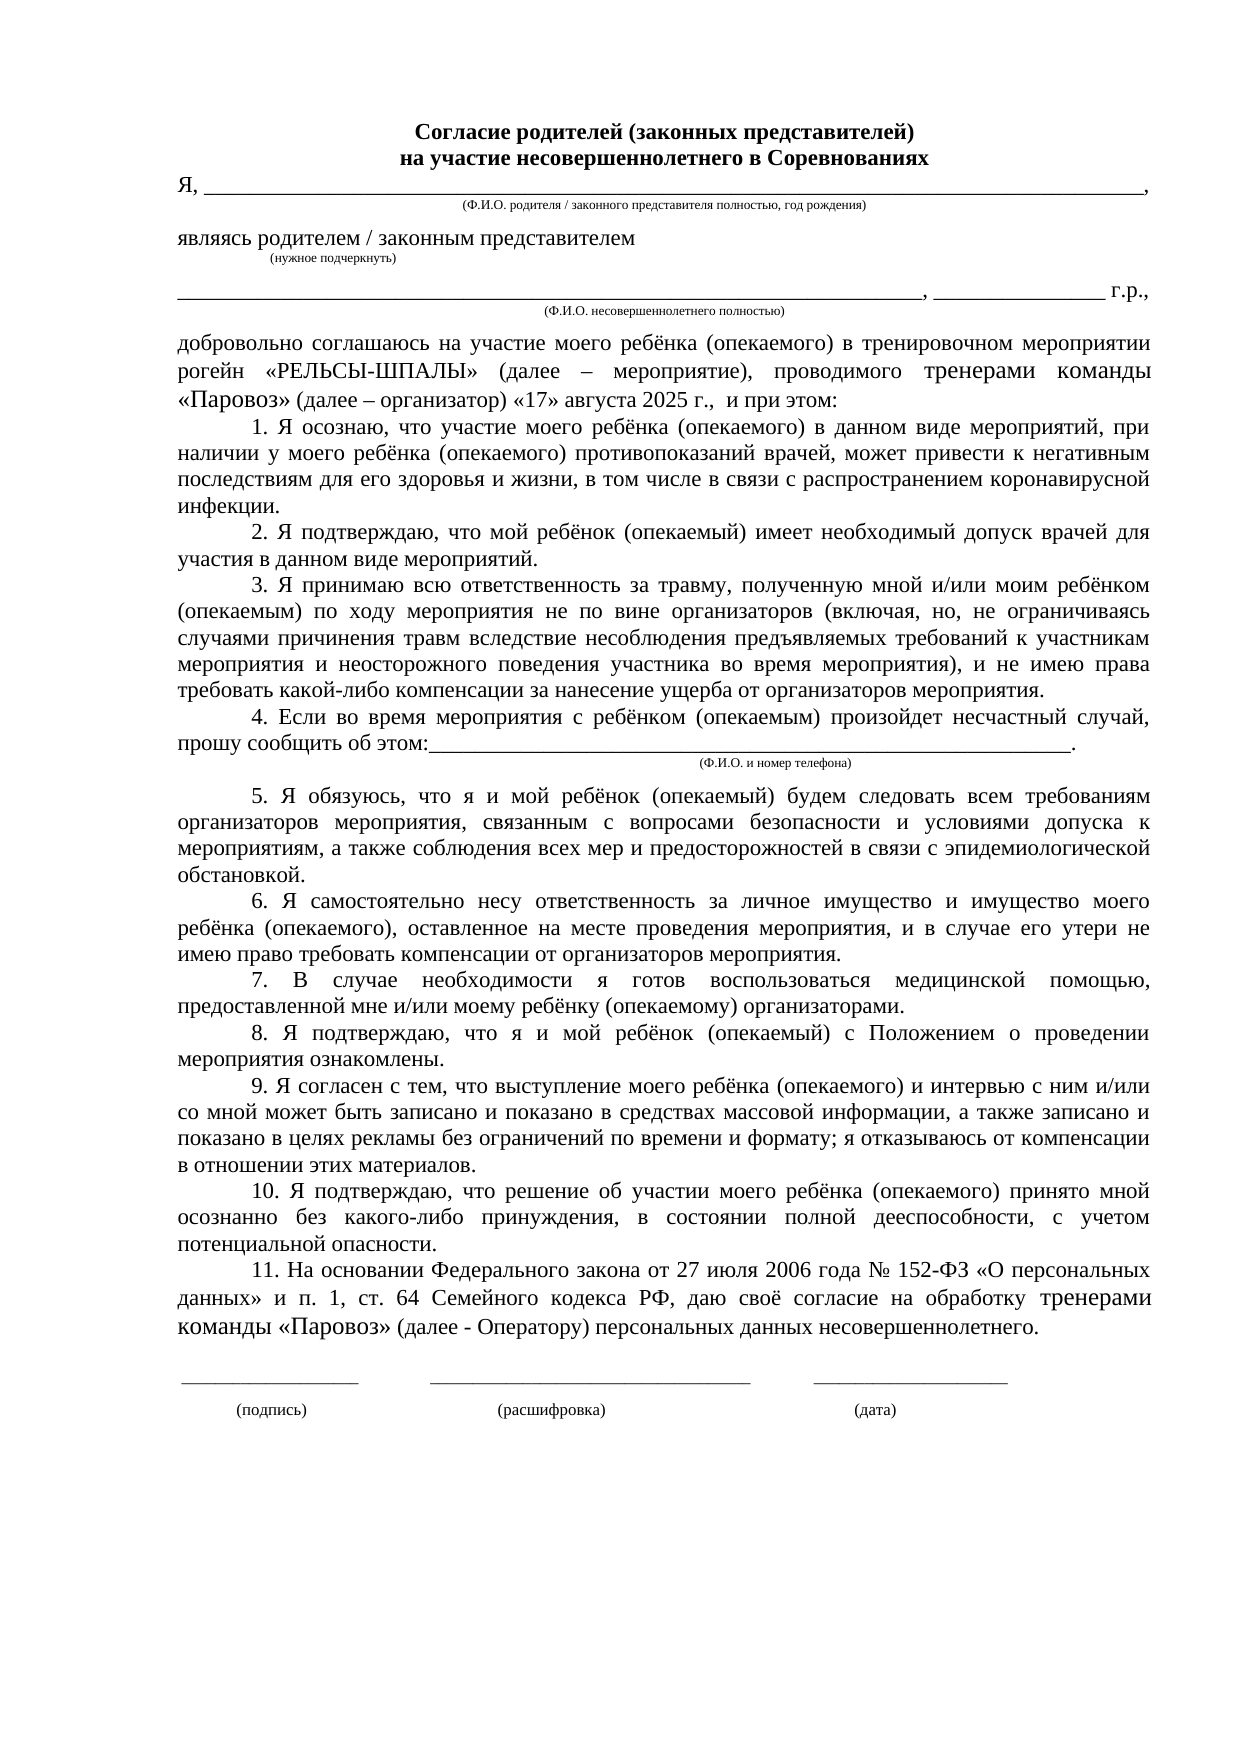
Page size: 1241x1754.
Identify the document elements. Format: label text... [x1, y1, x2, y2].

text 11. На основании Федерального закона от 27 июля 2006 года № 152-ФЗ «О персональных данных» и п. 1, ст. 64 Семейного кодекса РФ, даю своё согласие на обработку тренерами команды «Паровоз» (далее - Оператору) персональных данных несовершеннолетнего. [177, 1256, 1152, 1340]
text (нужное подчеркнуть) [177, 250, 1152, 276]
text 10. Я подтверждаю, что решение об участии моего ребёнка (опекаемого) принято мной осознанно без какого-либо принуждения, в состоянии полной дееспособности, с учетом потенциальной опасности. [177, 1177, 1152, 1256]
text 7. В случае необходимости я готов воспользоваться медицинской помощью, предоставленной мне и/или моему ребёнку (опекаемому) организаторами. [177, 966, 1152, 1019]
text 2. Я подтверждаю, что мой ребёнок (опекаемый) имеет необходимый допуск врачей для участия в данном виде мероприятий. [177, 518, 1152, 571]
text 3. Я принимаю всю ответственность за травму, полученную мной и/или моим ребёнком (опекаемым) по ходу мероприятия не по вине организаторов (включая, но, не ограничиваясь случаями причинения травм вследствие несоблюдения предъявляемых требований к участникам мероприятия и неосторожного поведения участника во время мероприятия), и не имею права требовать какой-либо компенсации за нанесение ущерба от организаторов мероприятия. [177, 571, 1152, 703]
text (Ф.И.О. родителя / законного представителя полностью, год рождения) [177, 197, 1152, 223]
text Я, __________________________________________________________________________________, [177, 171, 1152, 197]
text (подпись) (расшифровка) (дата) [177, 1400, 1152, 1433]
text 6. Я самостоятельно несу ответственность за личное имущество и имущество моего ребёнка (опекаемого), оставленное на месте проведения мероприятия, и в случае его утери не имею право требовать компенсации от организаторов мероприятия. [177, 887, 1152, 966]
text _____________________ ______________________________________ _______________________ [177, 1366, 1152, 1400]
text Согласие родителей (законных представителей) [177, 118, 1152, 144]
text (Ф.И.О. несовершеннолетнего полностью) [177, 303, 1152, 329]
text являясь родителем / законным представителем [177, 223, 1152, 250]
text 8. Я подтверждаю, что я и мой ребёнок (опекаемый) с Положением о проведении мероприятия ознакомлены. [177, 1019, 1152, 1072]
text 4. Если во время мероприятия с ребёнком (опекаемым) произойдет несчастный случай, прошу сообщить об этом:________________________________________________________. [177, 703, 1152, 755]
text (Ф.И.О. и номер телефона) [546, 755, 1152, 782]
text _________________________________________________________________, _______________ г.р., [177, 276, 1152, 303]
text 9. Я согласен с тем, что выступление моего ребёнка (опекаемого) и интервью с ним и/или со мной может быть записано и показано в средствах массовой информации, а также записано и показано в целях рекламы без ограничений по времени и формату; я отказываюсь от компенсации в отношении этих материалов. [177, 1072, 1152, 1177]
text 5. Я обязуюсь, что я и мой ребёнок (опекаемый) будем следовать всем требованиям организаторов мероприятия, связанным с вопросами безопасности и условиями допуска к мероприятиям, а также соблюдения всех мер и предосторожностей в связи с эпидемиологической обстановкой. [177, 782, 1152, 887]
text на участие несовершеннолетнего в Соревнованиях [177, 144, 1152, 171]
text добровольно соглашаюсь на участие моего ребёнка (опекаемого) в тренировочном мероприятии рогейн «РЕЛЬСЫ-ШПАЛЫ» (далее – мероприятие), проводимого тренерами команды «Паровоз» (далее – организатор) «17» августа 2025 г., и при этом: [177, 329, 1152, 413]
text 1. Я осознаю, что участие моего ребёнка (опекаемого) в данном виде мероприятий, при наличии у моего ребёнка (опекаемого) противопоказаний врачей, может привести к негативным последствиям для его здоровья и жизни, в том числе в связи с распространением коронавирусной инфекции. [177, 413, 1152, 518]
